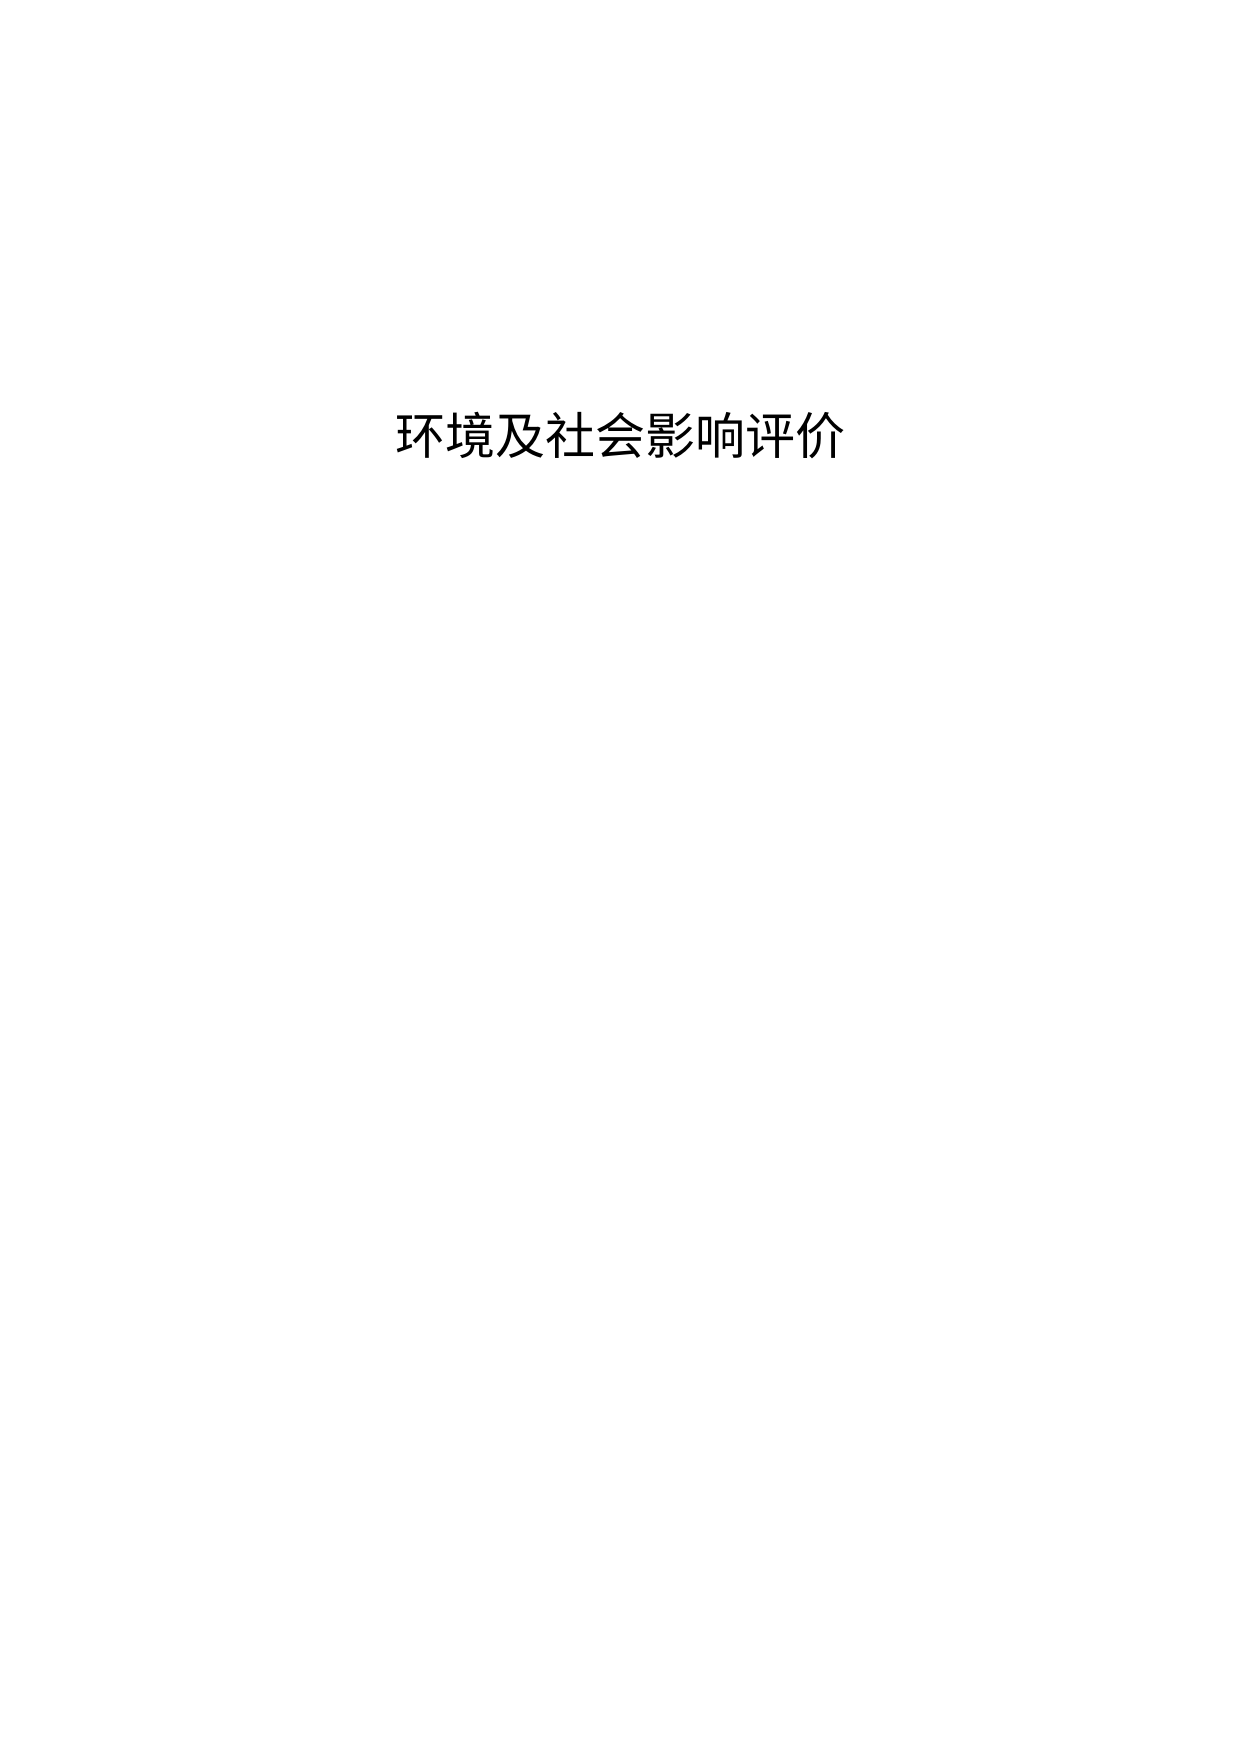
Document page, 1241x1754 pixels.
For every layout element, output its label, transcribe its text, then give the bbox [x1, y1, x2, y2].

text 环境及社会影响评价 [187, 384, 1053, 481]
